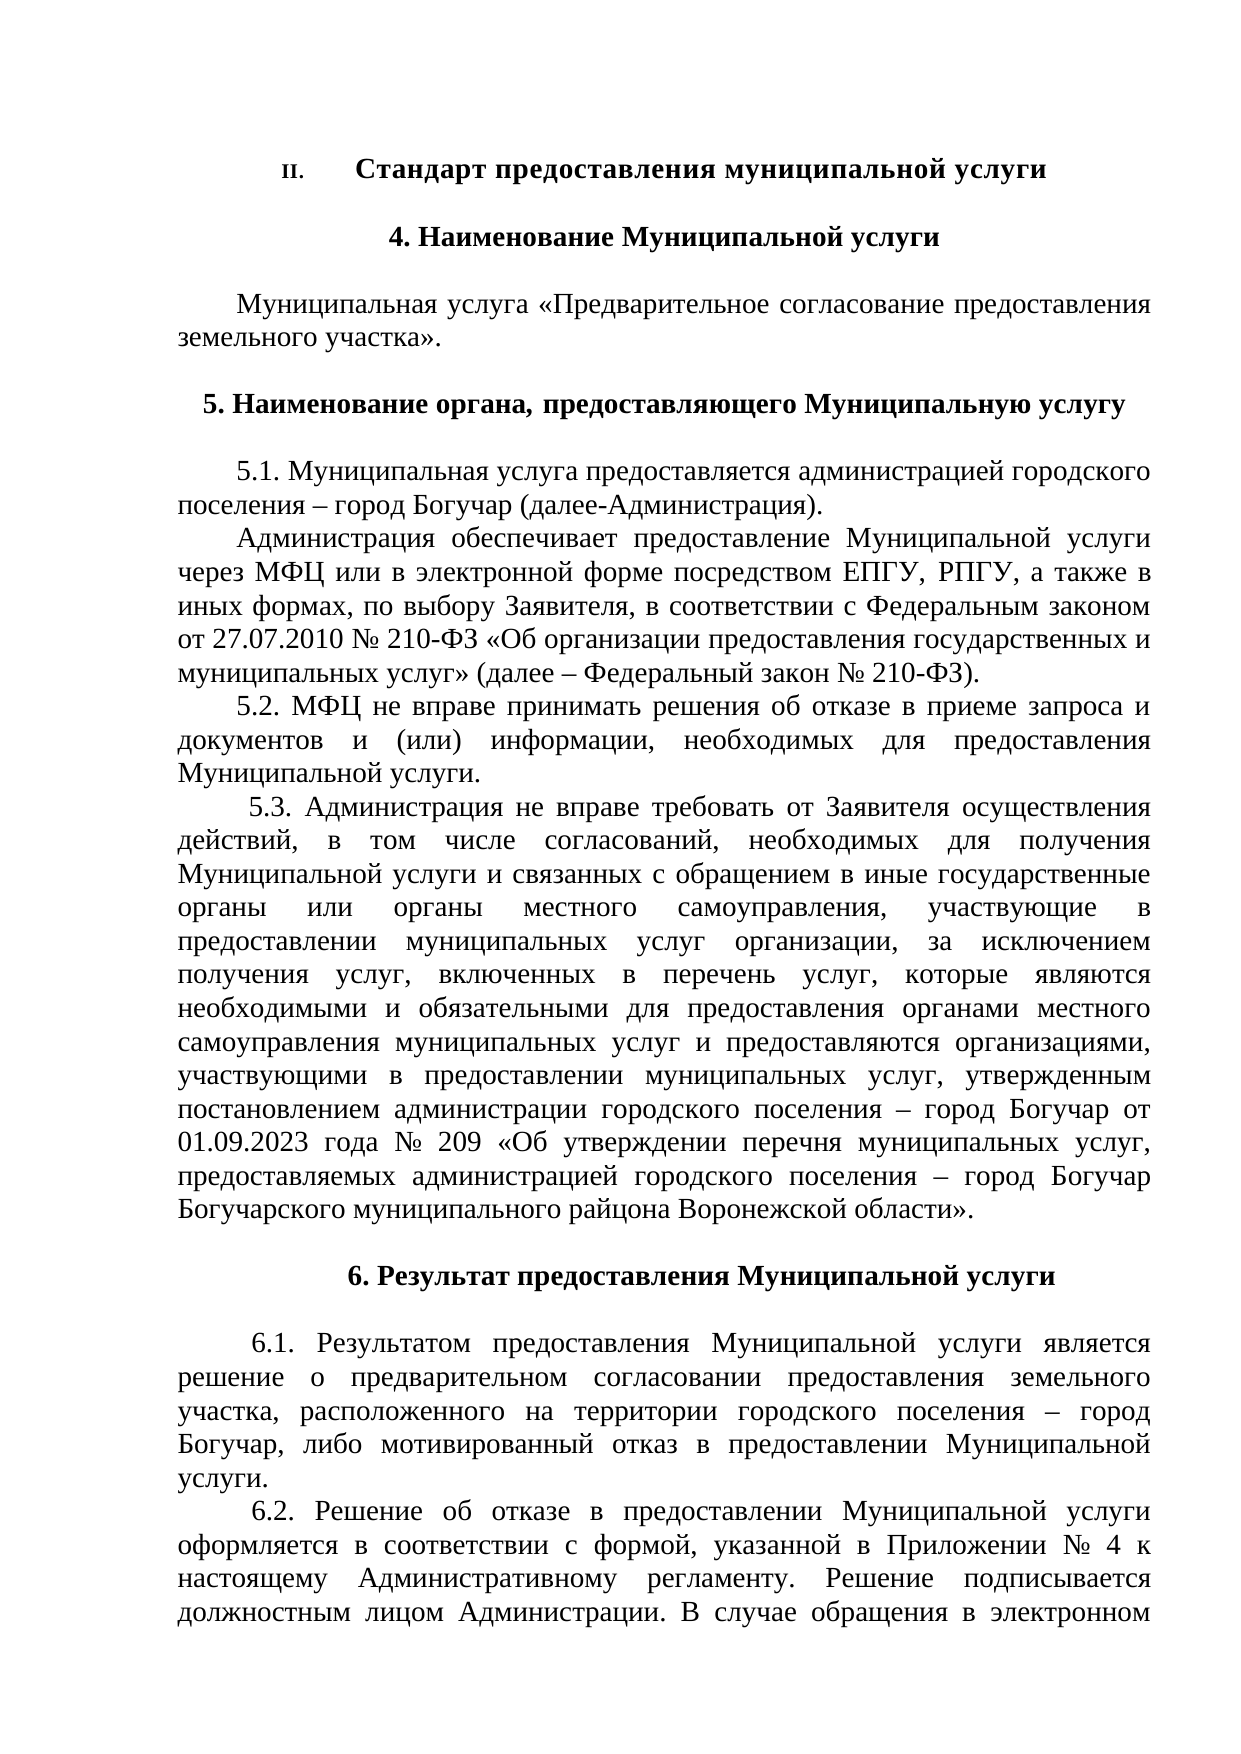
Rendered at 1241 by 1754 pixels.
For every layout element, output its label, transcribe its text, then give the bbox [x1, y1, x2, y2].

text 5.1. Муниципальная услуга предоставляется администрацией городского поселения – город Богучар (далее-Администрация). [177, 453, 1152, 521]
list Стандарт предоставления муниципальной услуги [177, 152, 1152, 185]
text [177, 1493, 1152, 1627]
text 6.1. Результатом предоставления Муниципальной услуги является решение о предварительном согласовании предоставления земельного участка, расположенного на территории городского поселения – город Богучар, либо мотивированный отказ в предоставлении Муниципальной услуги. [177, 1326, 1152, 1493]
text 5.2. МФЦ не вправе принимать решения об отказе в приеме запроса и документов и (или) информации, необходимых для предоставления Муниципальной услуги. [177, 688, 1152, 789]
text Администрация обеспечивает предоставление Муниципальной услуги через МФЦ или в электронной форме посредством ЕПГУ, РПГУ, а также в иных формах, по выбору Заявителя, в соответствии с Федеральным законом от 27.07.2010 № 210-ФЗ «Об организации предоставления государственных и муниципальных услуг» (далее – Федеральный закон № 210-ФЗ). [177, 521, 1152, 688]
text Муниципальная услуга «Предварительное согласование предоставления земельного участка». [177, 286, 1152, 353]
text 5. Наименование органа, предоставляющего Муниципальную услугу [177, 386, 1152, 420]
text 6. Результат предоставления Муниципальной услуги [252, 1258, 1152, 1292]
text 4. Наименование Муниципальной услуги [177, 219, 1152, 252]
text 5.3. Администрация не вправе требовать от Заявителя осуществления действий, в том числе согласований, необходимых для получения Муниципальной услуги и связанных с обращением в иные государственные органы или органы местного самоуправления, участвующие в предоставлении муниципальных услуг организации, за исключением получения услуг, включенных в перечень услуг, которые являются необходимыми и обязательными для предоставления органами местного самоуправления муниципальных услуг и предоставляются организациями, участвующими в предоставлении муниципальных услуг, утвержденным постановлением администрации городского поселения – город Богучар от 01.09.2023 года № 209 «Об утверждении перечня муниципальных услуг, предоставляемых администрацией городского поселения – город Богучар Богучарского муниципального райцона Воронежской области». [177, 789, 1152, 1225]
